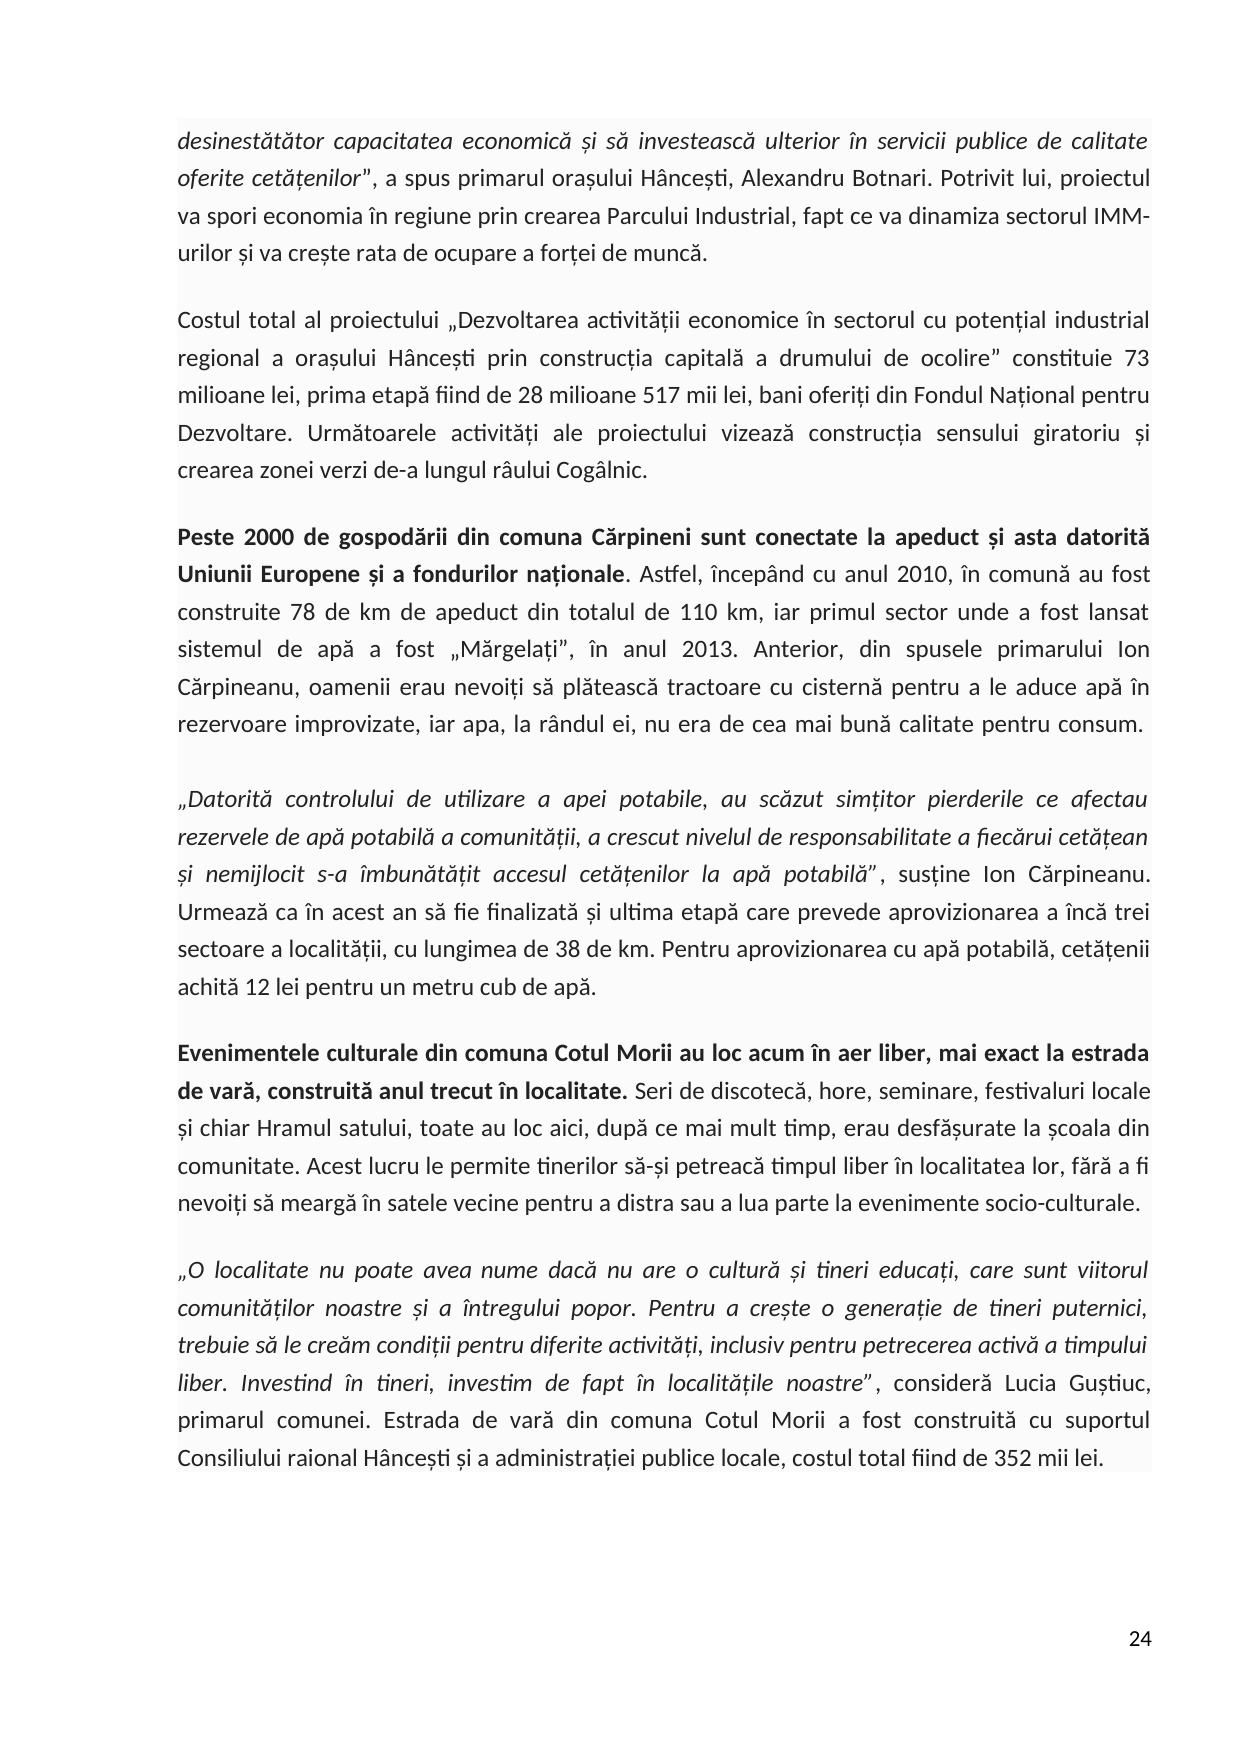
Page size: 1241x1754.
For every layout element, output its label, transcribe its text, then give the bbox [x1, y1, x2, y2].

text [177, 118, 1152, 268]
text Peste 2000 de gospodării din comuna Cărpineni sunt conectate la apeduct și asta datorită Uniunii Europene și a fondurilor naționale. Astfel, începând cu anul 2010, în comună au fost construite 78 de km de apeduct din totalul de 110 km, iar primul sector unde a fost lansat sistemul de apă a fost „Mărgelați”, în anul 2013. Anterior, din spusele primarului Ion Cărpineanu, oamenii erau nevoiți să plătească tractoare cu cisternă pentru a le aduce apă în rezervoare improvizate, iar apa, la rândul ei, nu era de cea mai bună calitate pentru consum. „Datorită controlului de utilizare a apei potabile, au scăzut simțitor pierderile ce afectau rezervele de apă potabilă a comunității, a crescut nivelul de responsabilitate a fiecărui cetățean și nemijlocit s-a îmbunătățit accesul cetățenilor la apă potabilă”, susține Ion Cărpineanu. Urmează ca în acest an să fie finalizată și ultima etapă care prevede aprovizionarea a încă trei sectoare a localității, cu lungimea de 38 de km. Pentru aprovizionarea cu apă potabilă, cetățenii achită 12 lei pentru un metru cub de apă. [177, 514, 1152, 1001]
text Costul total al proiectului „Dezvoltarea activității economice în sectorul cu potențial industrial regional a orașului Hâncești prin construcția capitală a drumului de ocolire” constituie 73 milioane lei, prima etapă fiind de 28 milioane 517 mii lei, bani oferiți din Fondul Național pentru Dezvoltare. Următoarele activități ale proiectului vizează construcția sensului giratoriu și crearea zonei verzi de-a lungul râului Cogâlnic. [177, 297, 1152, 485]
text Evenimentele culturale din comuna Cotul Morii au loc acum în aer liber, mai exact la estrada de vară, construită anul trecut în localitate. Seri de discotecă, hore, seminare, festivaluri locale și chiar Hramul satului, toate au loc aici, după ce mai mult timp, erau desfășurate la școala din comunitate. Acest lucru le permite tinerilor să-și petreacă timpul liber în localitatea lor, fără a fi nevoiți să meargă în satele vecine pentru a distra sau a lua parte la evenimente socio-culturale. [177, 1031, 1152, 1218]
text „O localitate nu poate avea nume dacă nu are o cultură și tineri educați, care sunt viitorul comunităților noastre și a întregului popor. Pentru a crește o generație de tineri puternici, trebuie să le creăm condiții pentru diferite activități, inclusiv pentru petrecerea activă a timpului liber. Investind în tineri, investim de fapt în localitățile noastre”, consideră Lucia Guștiuc, primarul comunei. Estrada de vară din comuna Cotul Morii a fost construită cu suportul Consiliului raional Hâncești și a administrației publice locale, costul total fiind de 352 mii lei. [177, 1247, 1152, 1472]
